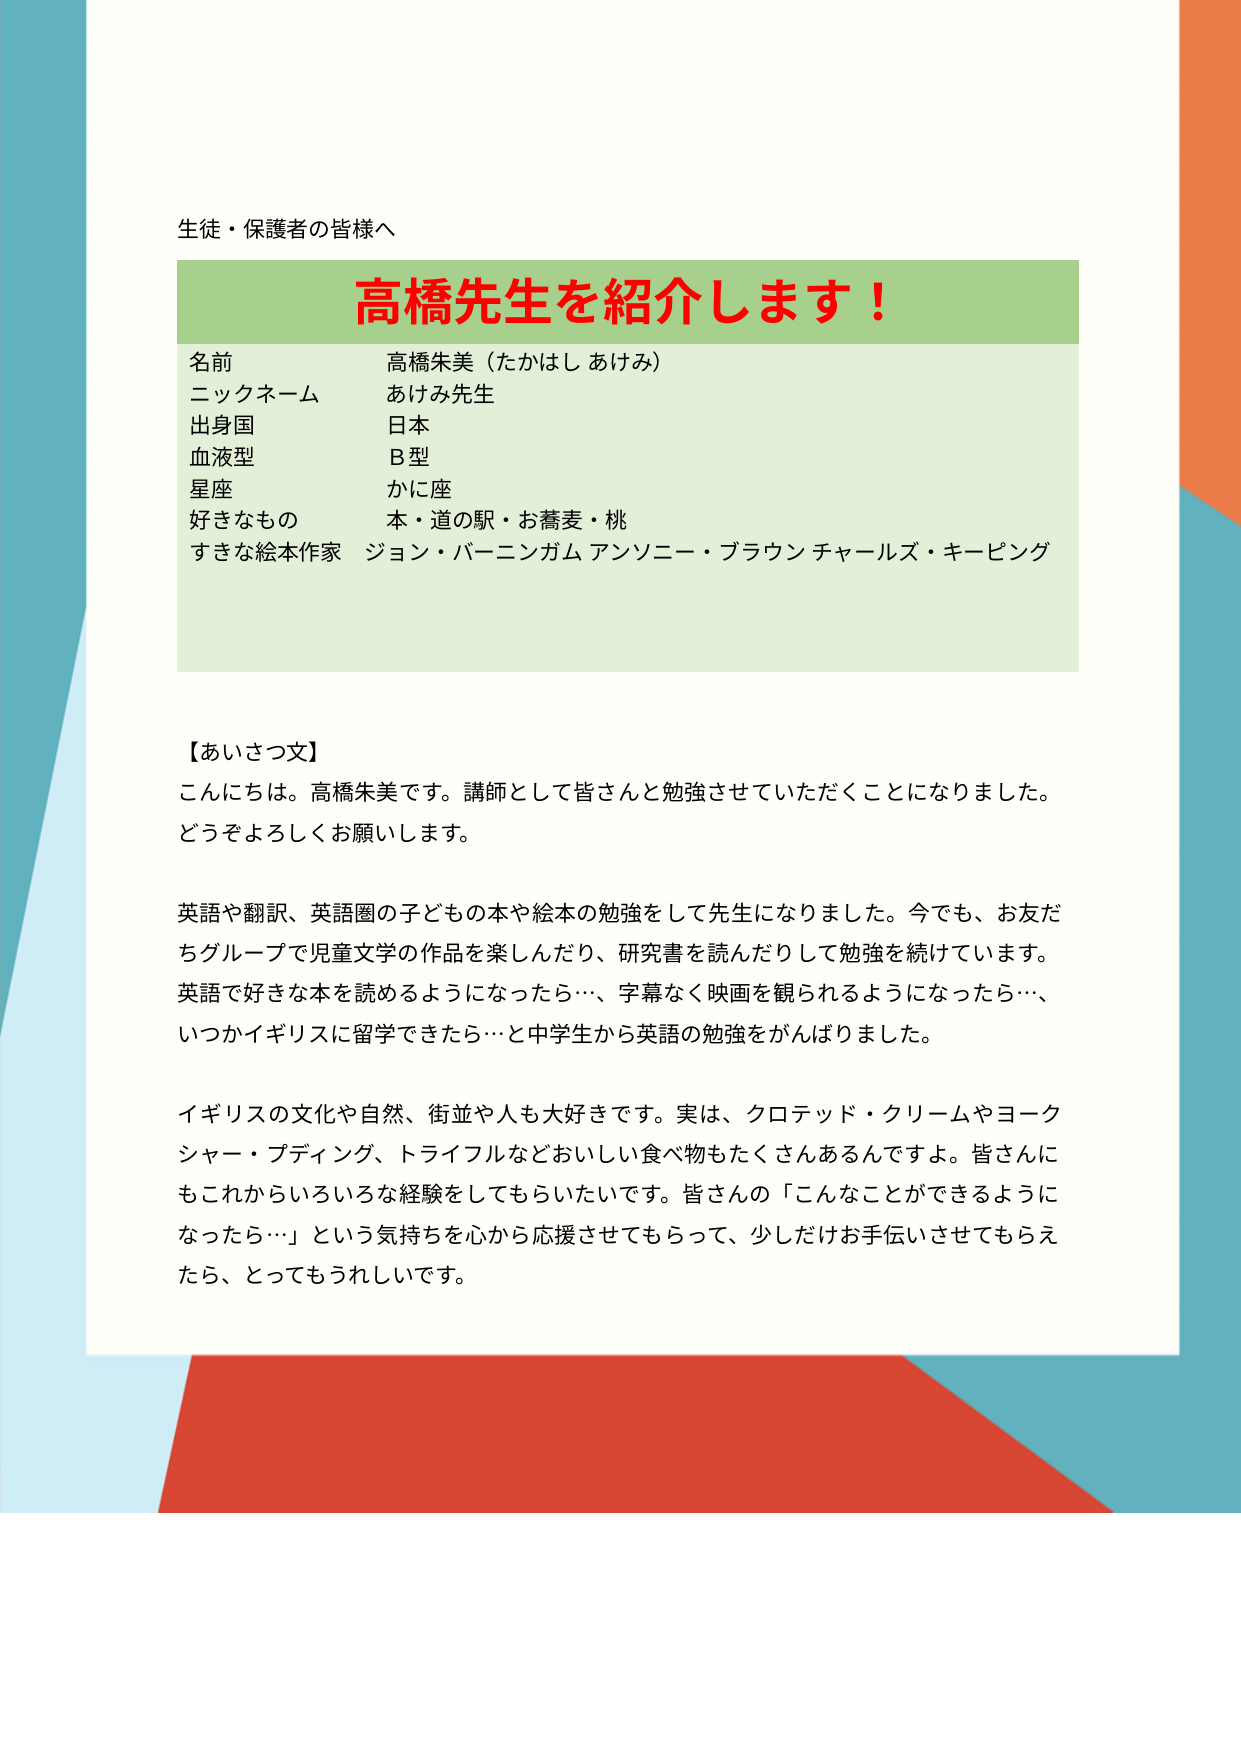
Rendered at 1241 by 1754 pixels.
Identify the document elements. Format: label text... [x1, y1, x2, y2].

text 生徒・保護者の皆様へ [177, 208, 1063, 248]
picture [0, 0, 1241, 1513]
text 英語や翻訳、英語圏の子どもの本や絵本の勉強をして先生になりました。今でも、お友だちグループで児童文学の作品を楽しんだり、研究書を読んだりして勉強を続けています。英語で好きな本を読めるようになったら…、字幕なく映画を観られるようになったら…、いつかイギリスに留学できたら…と中学生から英語の勉強をがんばりました。 [177, 892, 1063, 1053]
text こんにちは。高橋朱美です。講師として皆さんと勉強させていただくことになりました。どうぞよろしくお願いします。 [177, 771, 1063, 852]
text 【あいさつ文】 [177, 731, 1063, 771]
text イギリスの文化や自然、街並や人も大好きです。実は、クロテッド・クリームやヨークシャー・プディング、トライフルなどおいしい食べ物もたくさんあるんですよ。皆さんにもこれからいろいろな経験をしてもらいたいです。皆さんの「こんなことができるようになったら…」という気持ちを心から応援させてもらって、少しだけお手伝いさせてもらえたら、とってもうれしいです。 [177, 1093, 1063, 1294]
